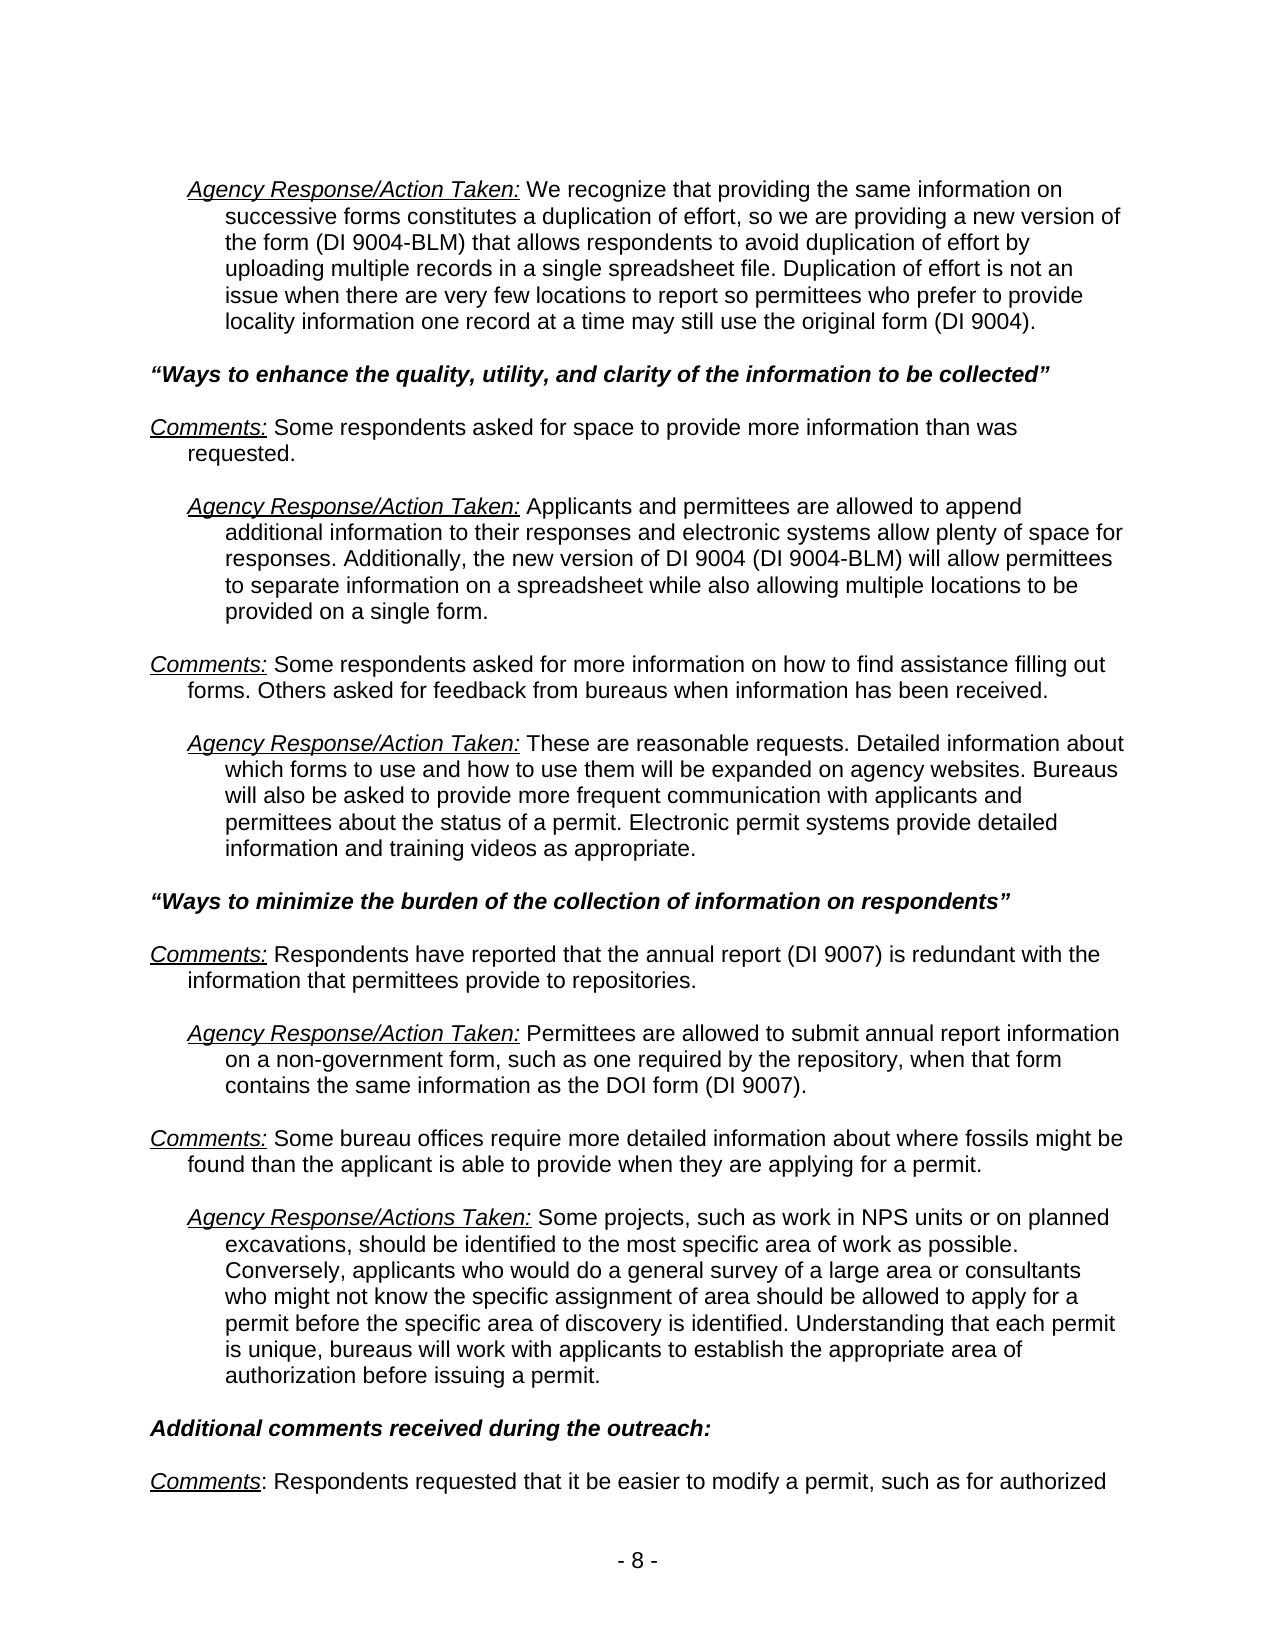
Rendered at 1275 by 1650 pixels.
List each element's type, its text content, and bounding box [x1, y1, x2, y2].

text Agency Response/Action Taken: These are reasonable requests. Detailed information about which forms to use and how to use them will be expanded on agency websites. Bureaus will also be asked to provide more frequent communication with applicants and permittees about the status of a permit. Electronic permit systems provide detailed information and training videos as appropriate. [187, 730, 1125, 862]
text Agency Response/Actions Taken: Some projects, such as work in NPS units or on planned excavations, should be identified to the most specific area of work as possible. Conversely, applicants who would do a general survey of a large area or consultants who might not know the specific assignment of area should be allowed to apply for a permit before the specific area of discovery is identified. Understanding that each permit is unique, bureaus will work with applicants to establish the appropriate area of authorization before issuing a permit. [187, 1204, 1125, 1389]
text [150, 1468, 1125, 1494]
text Comments: Respondents have reported that the annual report (DI 9007) is redundant with the information that permittees provide to repositories. [150, 941, 1125, 993]
text Agency Response/Action Taken: We recognize that providing the same information on successive forms constitutes a duplication of effort, so we are providing a new version of the form (DI 9004-BLM) that allows respondents to avoid duplication of effort by uploading multiple records in a single spreadsheet file. Duplication of effort is not an issue when there are very few locations to report so permittees who prefer to provide locality information one record at a time may still use the original form (DI 9004). [187, 176, 1125, 334]
text Comments: Some respondents asked for space to provide more information than was requested. [150, 413, 1125, 466]
text Comments: Some bureau offices require more detailed information about where fossils might be found than the applicant is able to provide when they are applying for a permit. [150, 1125, 1125, 1178]
text Agency Response/Action Taken: Permittees are allowed to submit annual report information on a non-government form, such as one required by the repository, when that form contains the same information as the DOI form (DI 9007). [187, 1020, 1125, 1099]
text Additional comments received during the outreach: [150, 1415, 1125, 1441]
text “Ways to enhance the quality, utility, and clarity of the information to be collected” [150, 361, 1125, 387]
text “Ways to minimize the burden of the collection of information on respondents” [150, 888, 1125, 914]
text Agency Response/Action Taken: Applicants and permittees are allowed to append additional information to their responses and electronic systems allow plenty of space for responses. Additionally, the new version of DI 9004 (DI 9004-BLM) will allow permittees to separate information on a spreadsheet while also allowing multiple locations to be provided on a single form. [187, 493, 1125, 624]
text Comments: Some respondents asked for more information on how to find assistance filling out forms. Others asked for feedback from bureaus when information has been received. [150, 651, 1125, 703]
